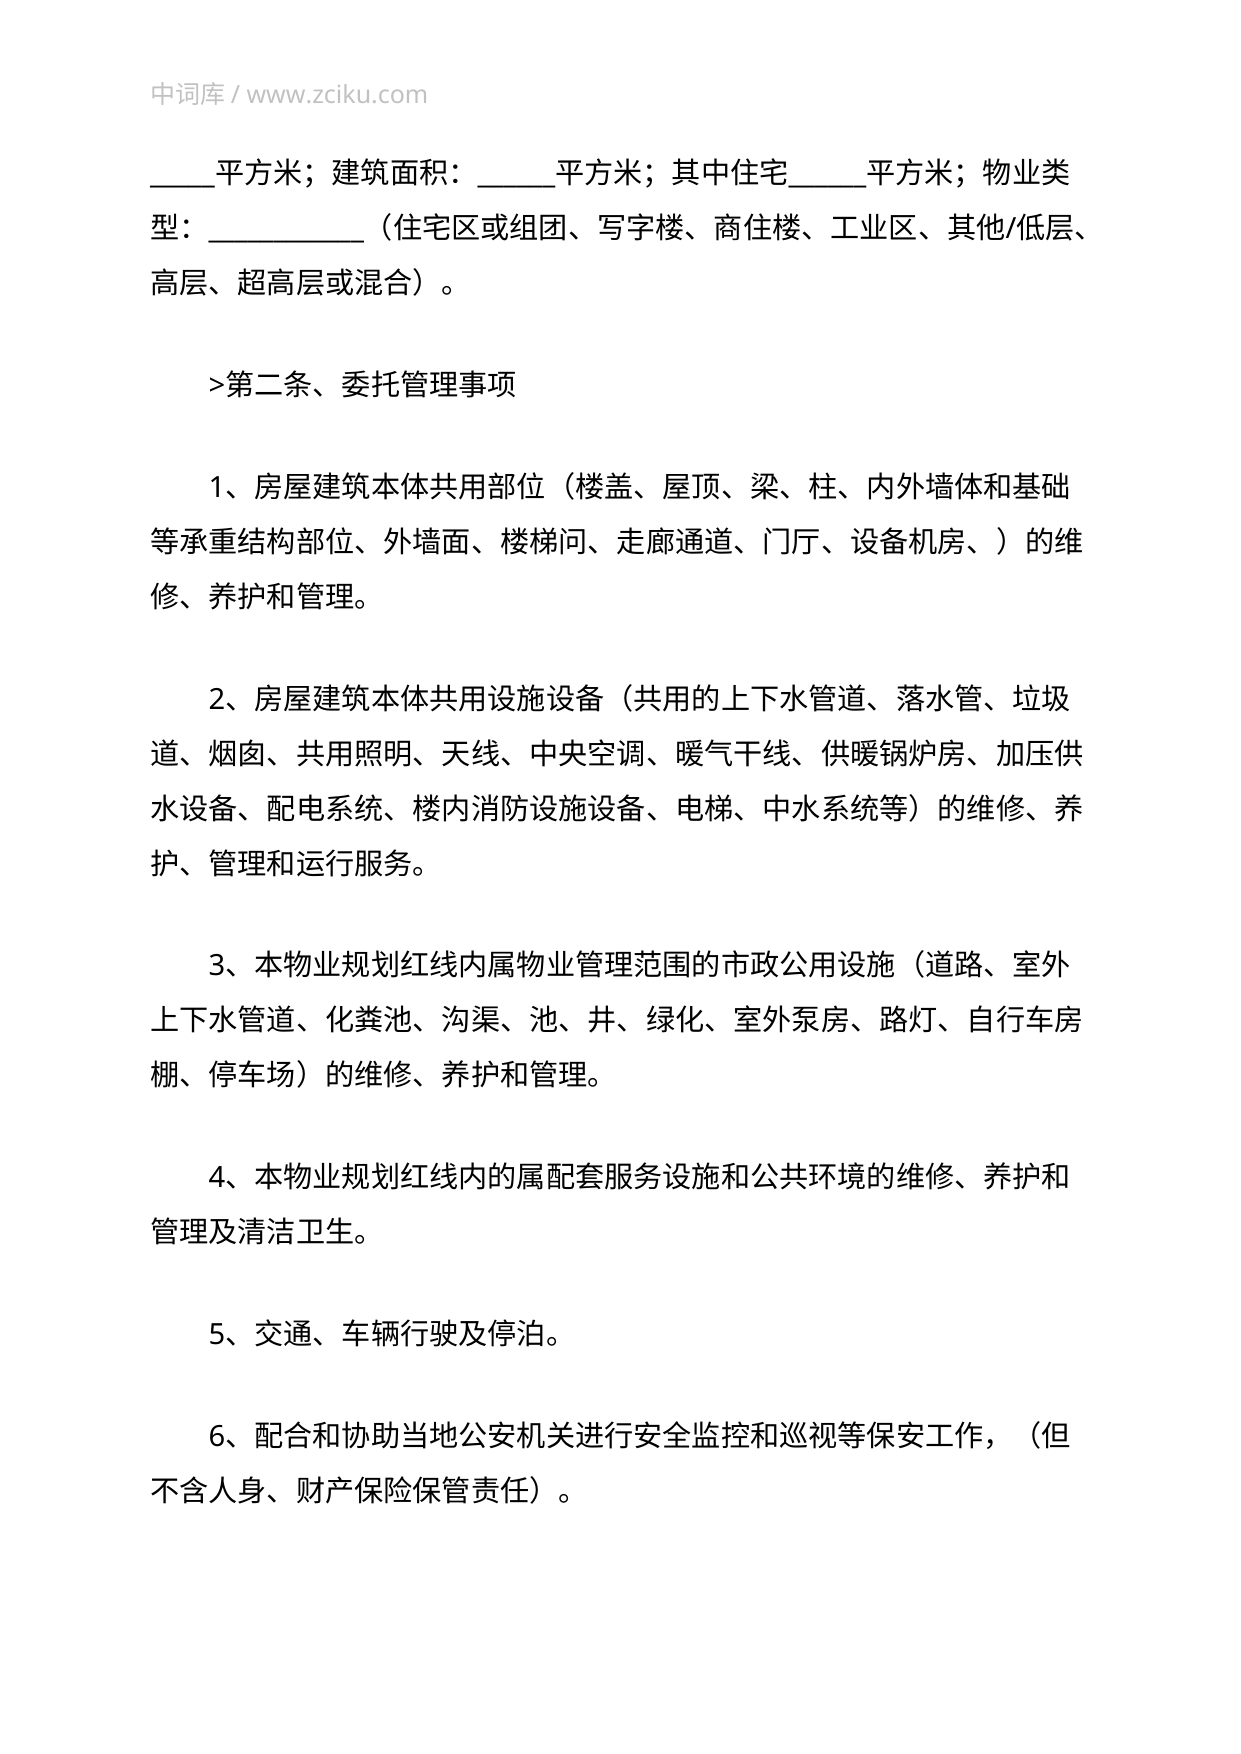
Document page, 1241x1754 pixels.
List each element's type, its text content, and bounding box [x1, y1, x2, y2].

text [150, 150, 1090, 302]
text 5、交通、车辆行驶及停泊。 [150, 1310, 1090, 1353]
text 2、房屋建筑本体共用设施设备（共用的上下水管道、落水管、垃圾道、烟囱、共用照明、天线、中央空调、暖气干线、供暖锅炉房、加压供水设备、配电系统、楼内消防设施设备、电梯、中水系统等）的维修、养护、管理和运行服务。 [150, 675, 1090, 882]
text 3、本物业规划红线内属物业管理范围的市政公用设施（道路、室外上下水管道、化粪池、沟渠、池、井、绿化、室外泵房、路灯、自行车房棚、停车场）的维修、养护和管理。 [150, 942, 1090, 1094]
text 1、房屋建筑本体共用部位（楼盖、屋顶、梁、柱、内外墙体和基础等承重结构部位、外墙面、楼梯问、走廊通道、门厅、设备机房、）的维修、养护和管理。 [150, 464, 1090, 616]
text >第二条、委托管理事项 [150, 362, 1090, 404]
text 4、本物业规划红线内的属配套服务设施和公共环境的维修、养护和管理及清洁卫生。 [150, 1154, 1090, 1251]
text 6、配合和协助当地公安机关进行安全监控和巡视等保安工作，（但不含人身、财产保险保管责任）。 [150, 1412, 1090, 1510]
